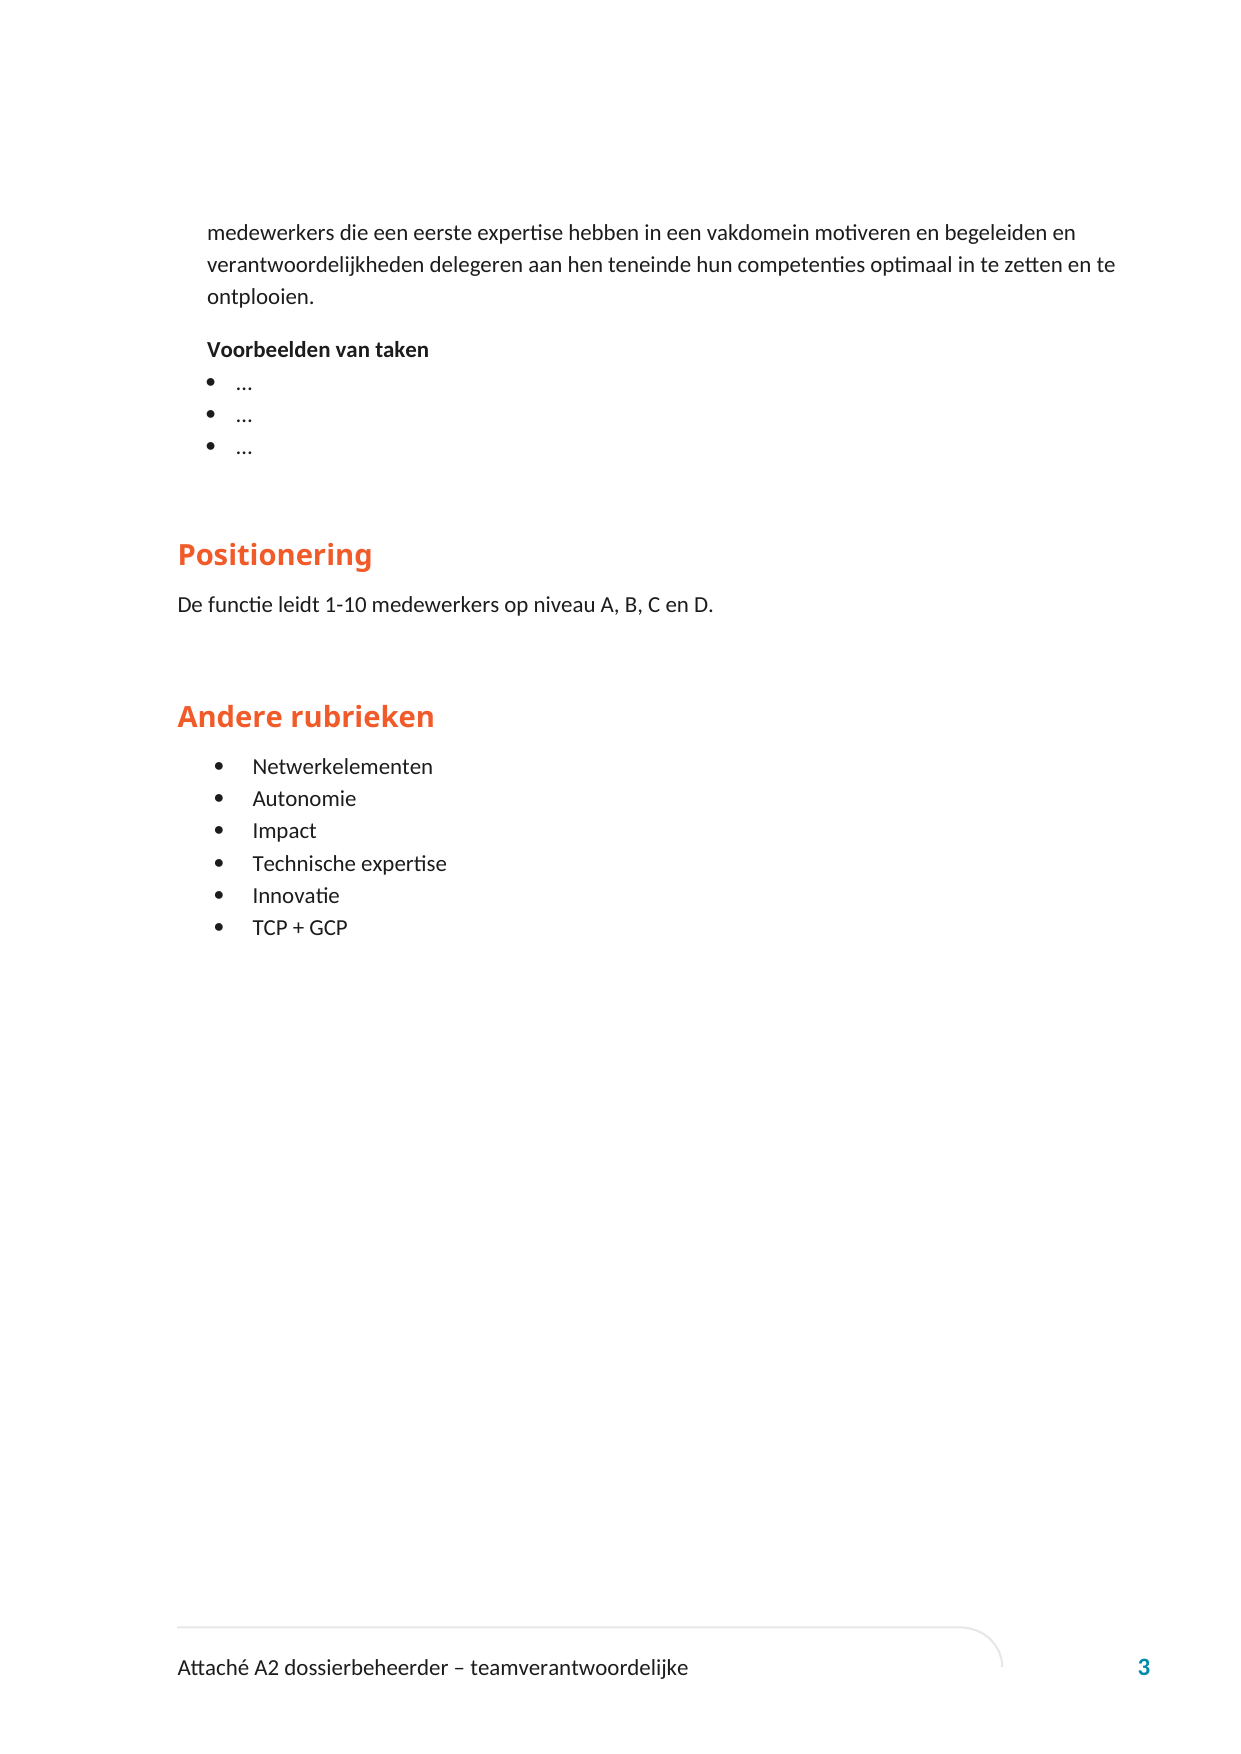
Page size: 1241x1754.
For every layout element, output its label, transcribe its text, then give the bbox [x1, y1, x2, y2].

text Voorbeelden van taken [207, 336, 1152, 363]
text Andere rubrieken [177, 696, 1152, 736]
list … [207, 432, 1152, 460]
list … [207, 400, 1152, 428]
list … [207, 368, 1152, 396]
list Innovatie [215, 881, 1152, 909]
list Impact [215, 816, 1152, 844]
list Autonomie [215, 784, 1152, 812]
text De functie leidt 1-10 medewerkers op niveau A, B, C en D. [177, 590, 1152, 618]
list TCP + GCP [215, 913, 1152, 941]
list Technische expertise [215, 849, 1152, 877]
text Positionering [177, 534, 1152, 574]
text medewerkers die een eerste expertise hebben in een vakdomein motiveren en begeleiden en verantwoordelijkheden delegeren aan hen teneinde hun competenties optimaal in te zetten en te ontplooien. [207, 218, 1152, 311]
list Netwerkelementen [215, 752, 1152, 780]
